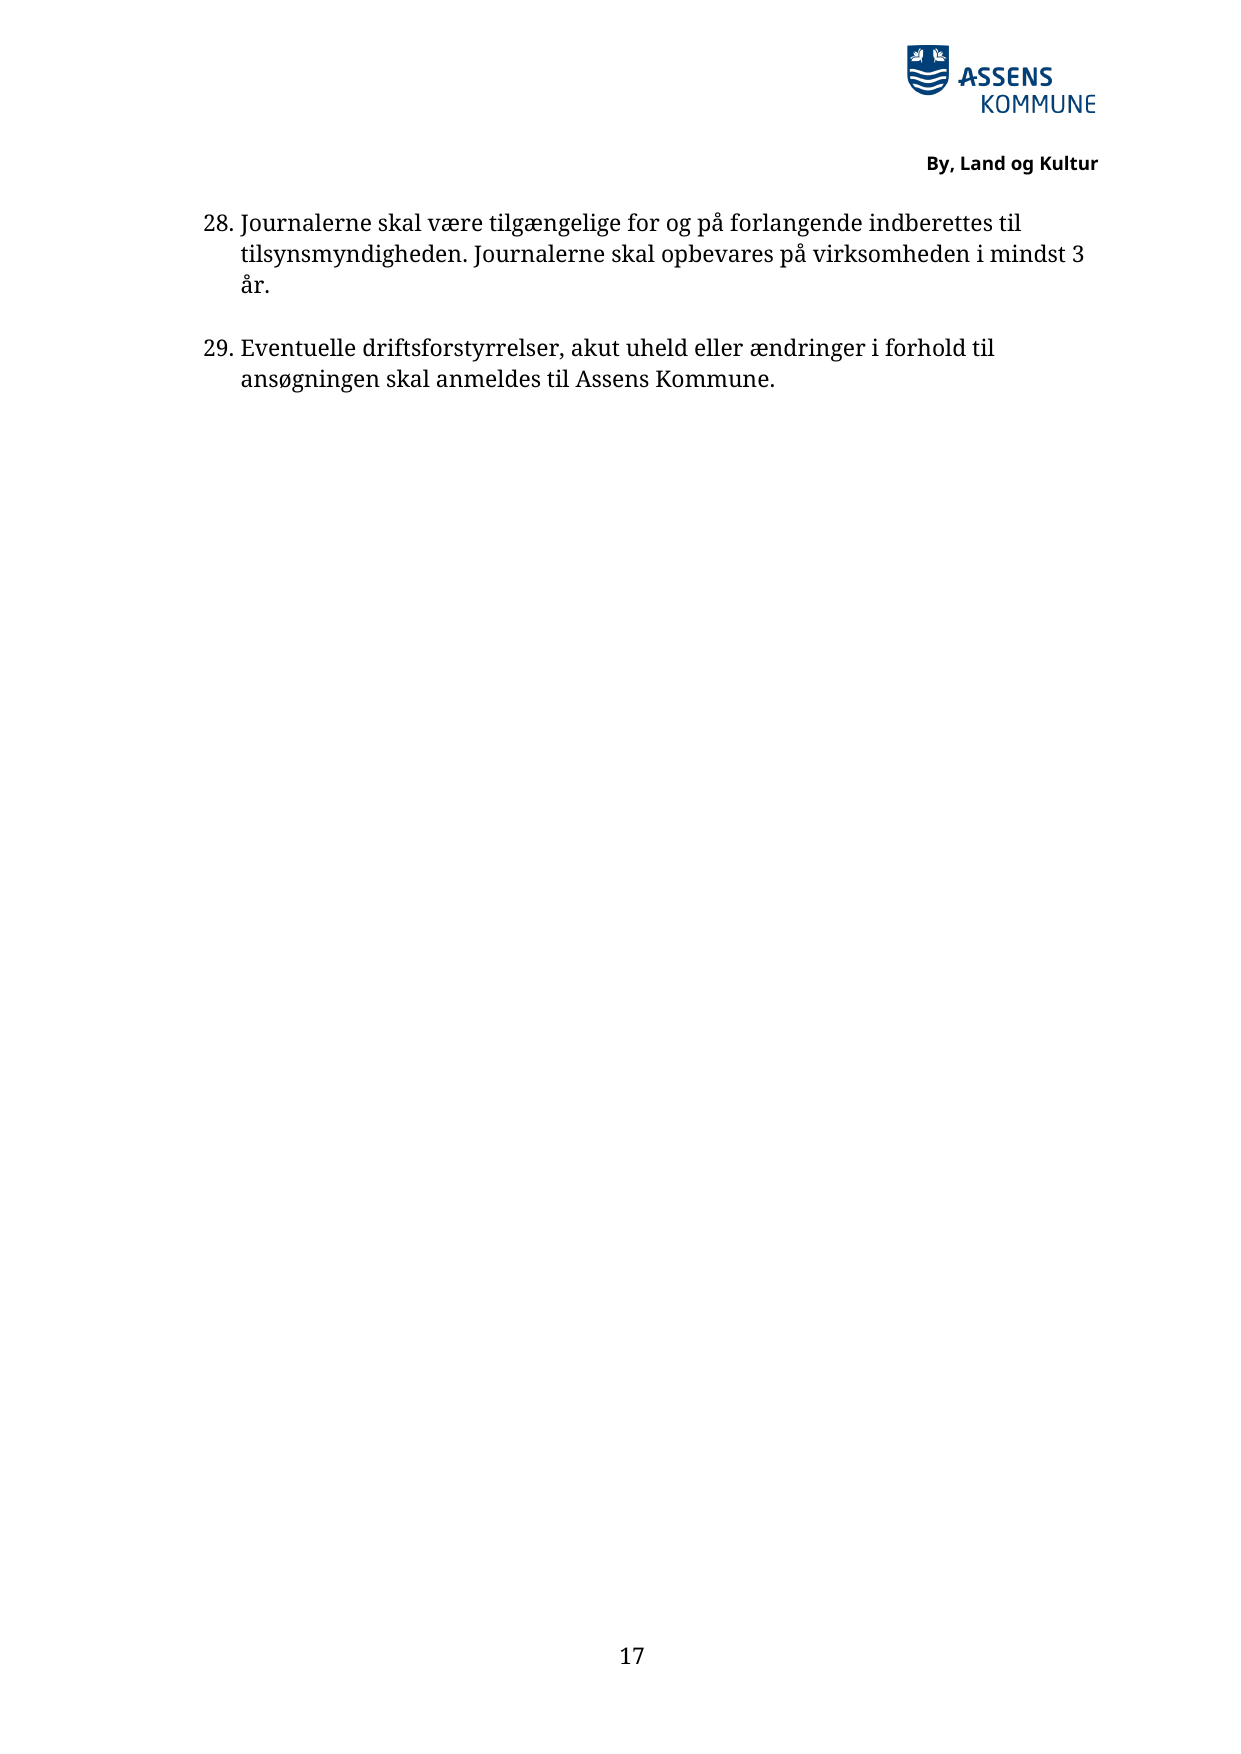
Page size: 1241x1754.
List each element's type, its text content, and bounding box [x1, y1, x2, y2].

list Journalerne skal være tilgængelige for og på forlangende indberettes til tilsynsmyndigheden. Journalerne skal opbevares på virksomheden i mindst 3 år. [203, 207, 1098, 300]
picture [907, 45, 1096, 113]
list Eventuelle driftsforstyrrelser, akut uheld eller ændringer i forhold til ansøgningen skal anmeldes til Assens Kommune. [203, 332, 1098, 394]
